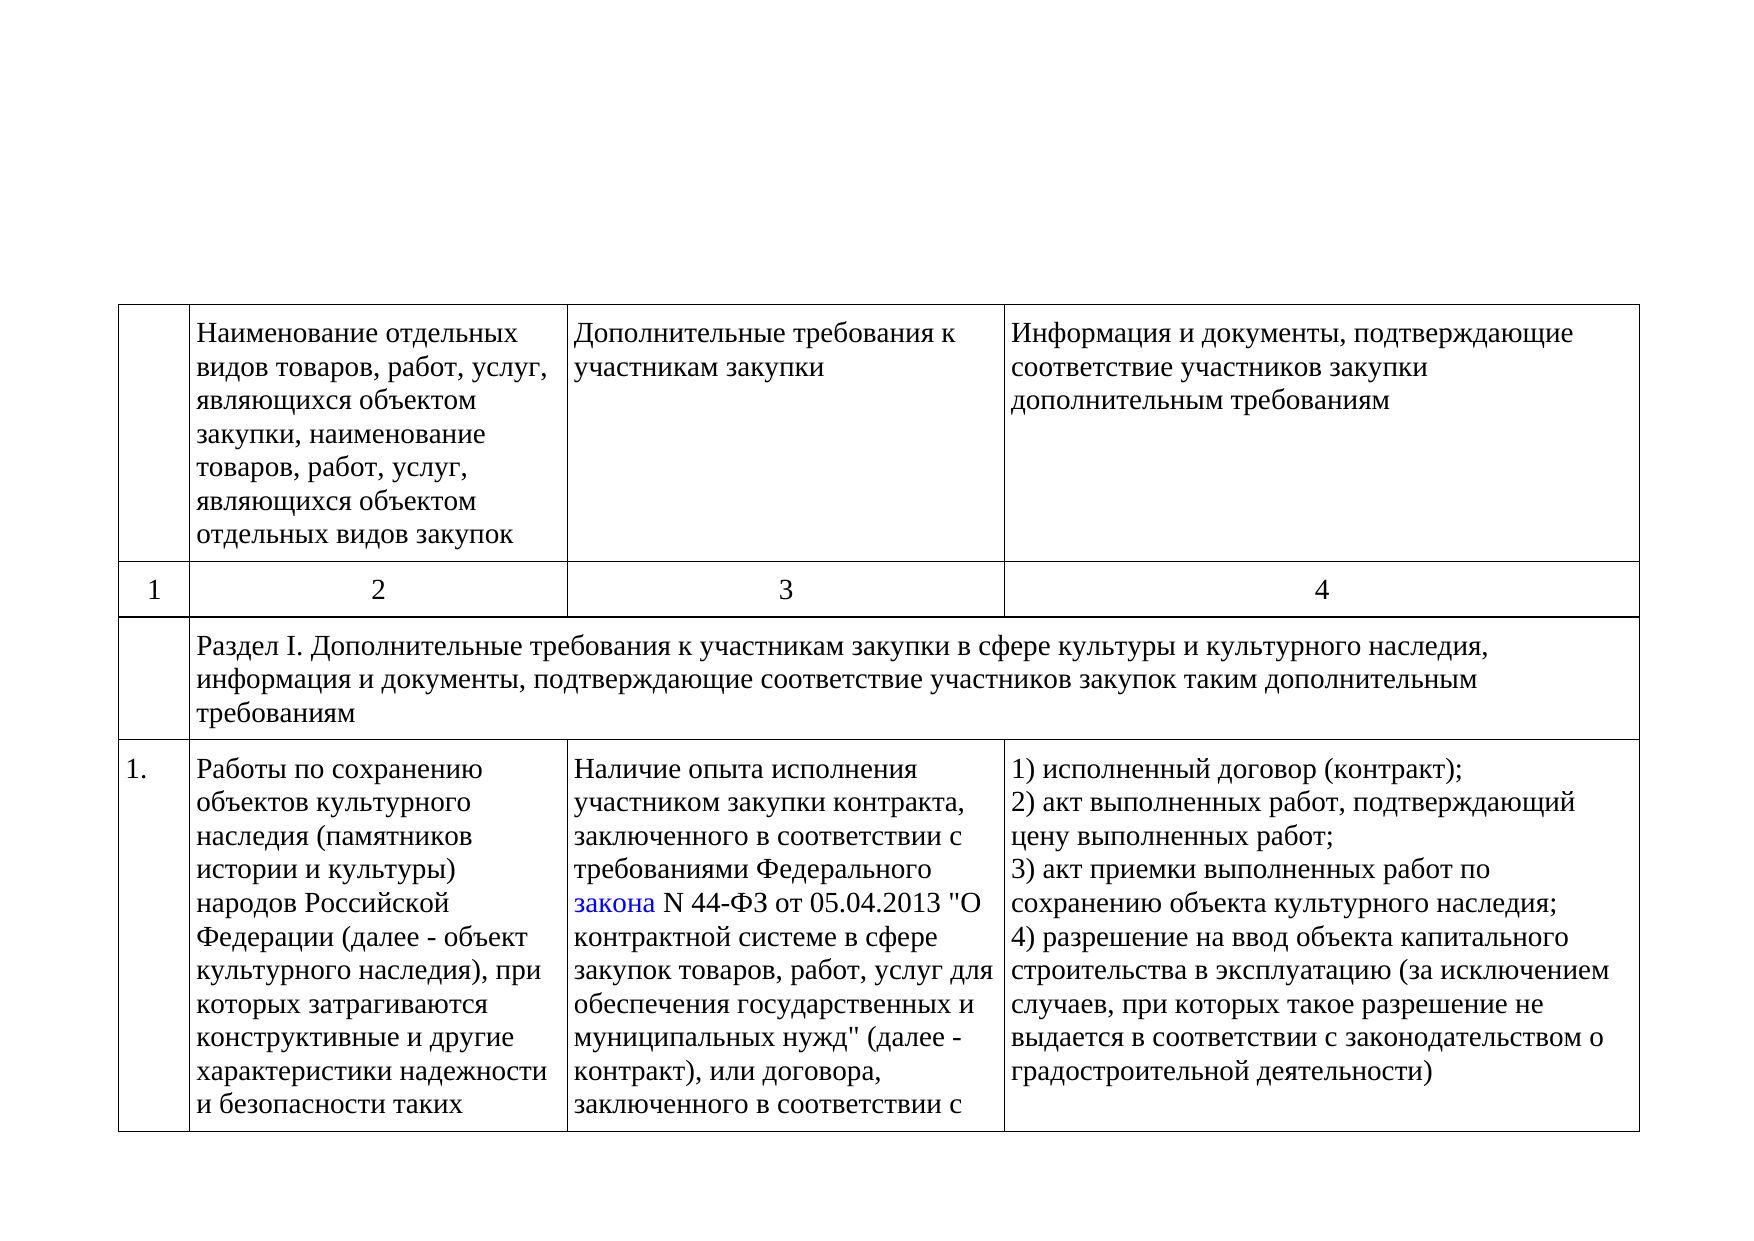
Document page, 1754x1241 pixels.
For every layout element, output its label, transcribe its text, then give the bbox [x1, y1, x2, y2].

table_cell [568, 740, 1004, 1131]
table_header Наименование отдельных видов товаров, работ, услуг, являющихся объектом закупки, наименование товаров, работ, услуг, являющихся объектом отдельных видов закупок [190, 305, 567, 561]
table_header Информация и документы, подтверждающие соответствие участников закупки дополнительным требованиям [1005, 305, 1639, 561]
table_header [119, 305, 189, 561]
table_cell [190, 740, 567, 1131]
table_cell 3 [568, 562, 1004, 616]
table_cell Раздел I. Дополнительные требования к участникам закупки в сфере культуры и культурного наследия, информация и документы, подтверждающие соответствие участников закупок таким дополнительным требованиям [190, 618, 1639, 739]
table_cell 1 [119, 562, 189, 616]
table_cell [1005, 740, 1639, 1131]
table_cell 2 [190, 562, 567, 616]
table_cell 4 [1005, 562, 1639, 616]
table_cell 1. [119, 740, 189, 1131]
table_cell [119, 618, 189, 739]
table_header Дополнительные требования к участникам закупки [568, 305, 1004, 561]
